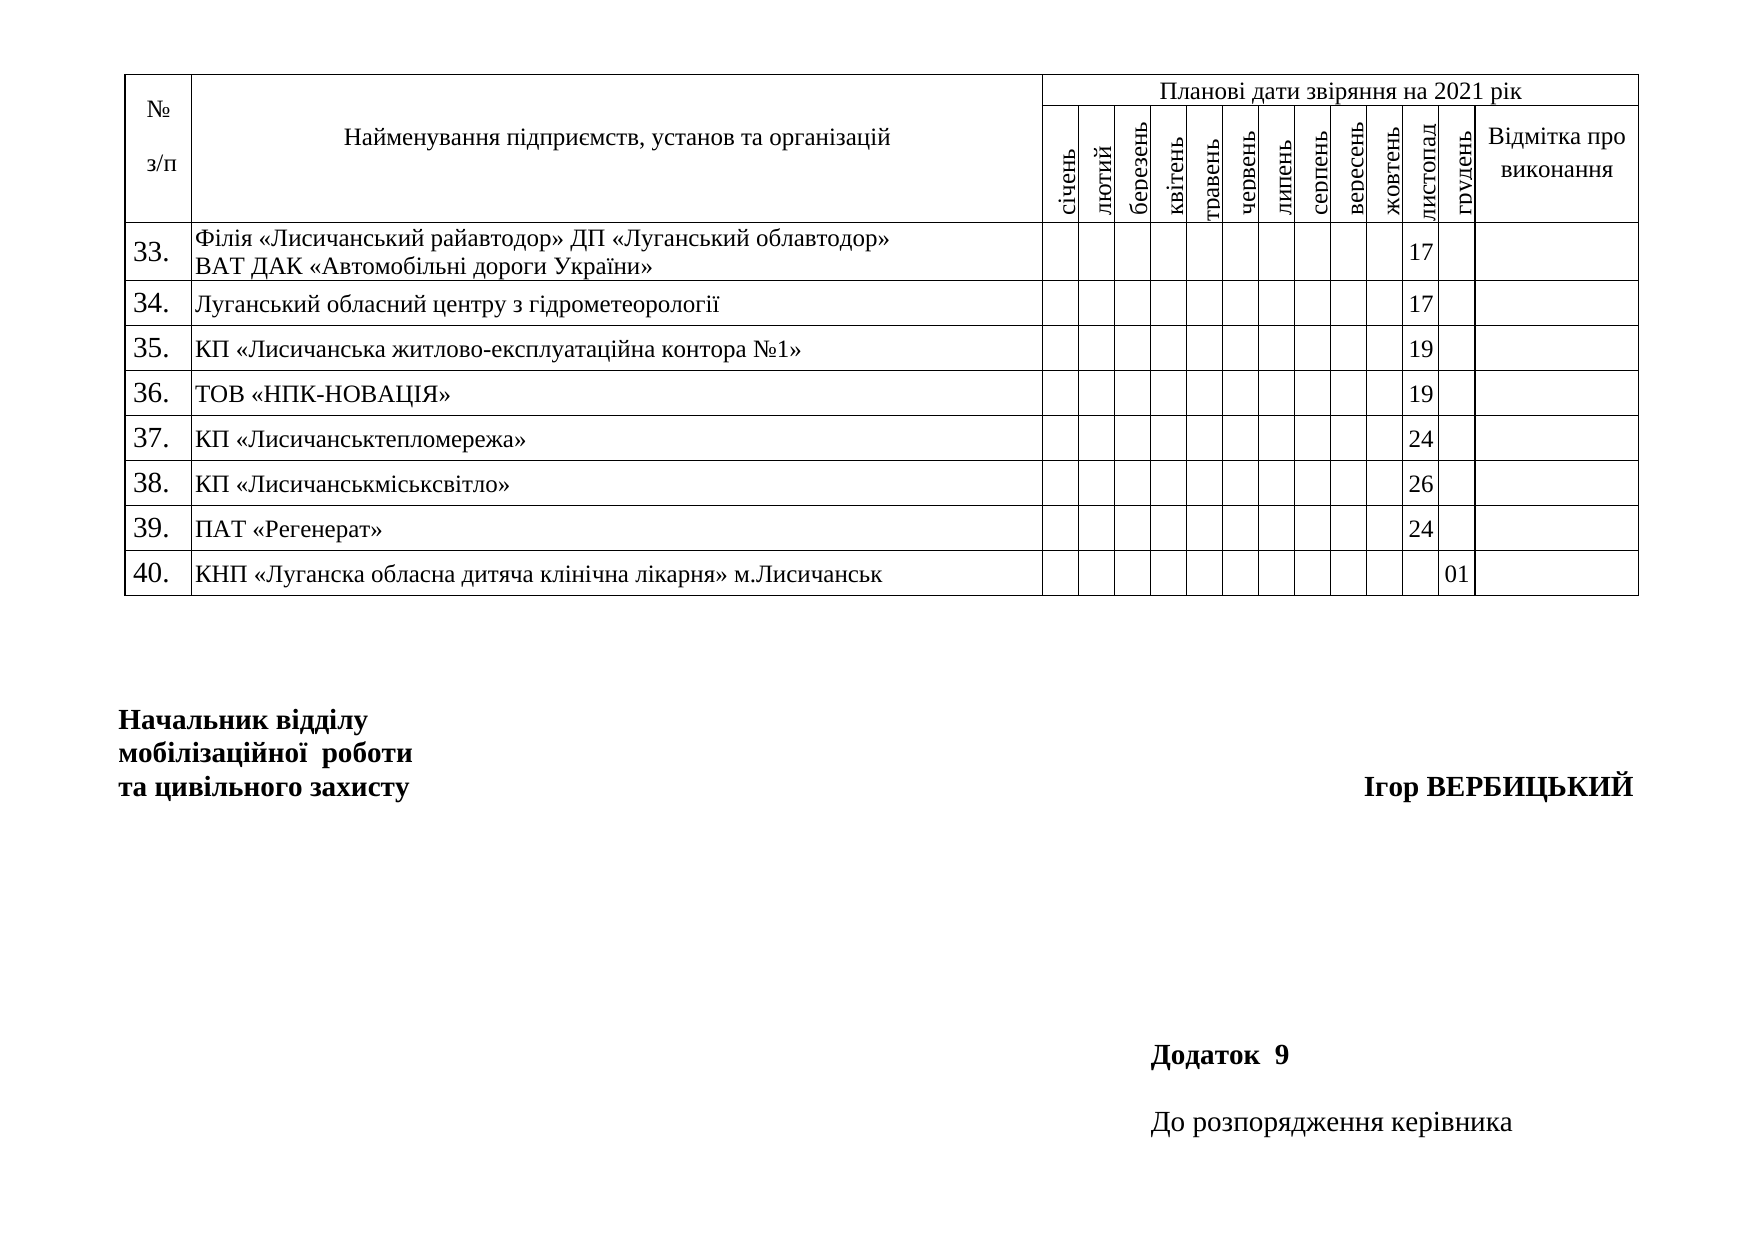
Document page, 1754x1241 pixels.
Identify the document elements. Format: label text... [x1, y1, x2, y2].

table_header Найменування підприємств, установ та організацій [192, 75, 1042, 222]
table_cell ПАТ «Регенерат» [192, 506, 1042, 550]
table_cell [1439, 506, 1474, 550]
table_cell [1295, 416, 1330, 460]
table_cell [1151, 371, 1186, 415]
text До розпорядження керівника [634, 1104, 1636, 1138]
table_cell [1259, 506, 1294, 550]
table_cell [1079, 371, 1114, 415]
table_cell [1187, 326, 1222, 370]
table_cell 37. [126, 416, 191, 460]
table_cell [1151, 223, 1186, 280]
text Додаток 9 [1151, 1037, 1636, 1071]
table_cell 17 [1403, 281, 1438, 325]
table_cell [1223, 416, 1258, 460]
table_cell серпень [1295, 106, 1330, 222]
table_cell [1367, 326, 1402, 370]
table_cell [1259, 551, 1294, 595]
table_cell [1223, 461, 1258, 505]
table_cell [1115, 551, 1150, 595]
table_cell [1259, 281, 1294, 325]
table_cell 01 [1439, 551, 1474, 595]
table_cell [1151, 326, 1186, 370]
table_cell 33. [126, 223, 191, 280]
table_cell [1295, 461, 1330, 505]
table_cell [1223, 506, 1258, 550]
table_cell [1115, 223, 1150, 280]
table_cell [1151, 506, 1186, 550]
table_cell [1043, 416, 1078, 460]
table_cell [1331, 326, 1366, 370]
table_cell [1115, 281, 1150, 325]
table_cell 34. [126, 281, 191, 325]
table_cell [1151, 416, 1186, 460]
table_cell [1439, 371, 1474, 415]
table_cell [1079, 551, 1114, 595]
table_cell 38. [126, 461, 191, 505]
table_cell [1043, 506, 1078, 550]
table_cell КП «Лисичанськтепломережа» [192, 416, 1042, 460]
table_cell [1259, 416, 1294, 460]
table_cell [1043, 371, 1078, 415]
table_cell [1187, 461, 1222, 505]
table_cell [1223, 223, 1258, 280]
table_cell [1259, 371, 1294, 415]
table_cell Відмітка про виконання [1476, 106, 1638, 222]
table_cell [1043, 281, 1078, 325]
table_cell 19 [1403, 371, 1438, 415]
table_cell [1439, 326, 1474, 370]
table_cell квітень [1151, 106, 1186, 222]
table_cell 36. [126, 371, 191, 415]
table_cell [1079, 281, 1114, 325]
table_cell [1187, 371, 1222, 415]
table_cell 40. [126, 551, 191, 595]
table_cell [1367, 461, 1402, 505]
table_cell [1187, 551, 1222, 595]
table_cell [1476, 461, 1638, 505]
table_header № з/п [126, 75, 191, 222]
table_cell [1223, 326, 1258, 370]
table_cell [1151, 281, 1186, 325]
table_cell [1223, 551, 1258, 595]
table_cell [1295, 551, 1330, 595]
table_cell [1115, 506, 1150, 550]
table_cell [1331, 223, 1366, 280]
table_cell [1187, 281, 1222, 325]
table_cell 35. [126, 326, 191, 370]
table_cell 26 [1403, 461, 1438, 505]
table_cell [1043, 461, 1078, 505]
table_cell [1367, 551, 1402, 595]
table_cell 39. [126, 506, 191, 550]
table_cell [1295, 223, 1330, 280]
table_cell КП «Лисичанська житлово-експлуатаційна контора №1» [192, 326, 1042, 370]
table_cell [1295, 281, 1330, 325]
table_cell [1043, 326, 1078, 370]
table_cell [1439, 416, 1474, 460]
table_cell Філія «Лисичанський райавтодор» ДП «Луганський облавтодор» ВАТ ДАК «Автомобільні дороги України» [192, 223, 1042, 280]
table_cell [1476, 223, 1638, 280]
table_cell [1331, 506, 1366, 550]
table_cell [1367, 371, 1402, 415]
table_cell [1115, 326, 1150, 370]
table_cell [1331, 461, 1366, 505]
table_cell [1115, 371, 1150, 415]
table_cell Луганський обласний центру з гідрометеорології [192, 281, 1042, 325]
table_cell [1476, 371, 1638, 415]
table_cell [1439, 281, 1474, 325]
table_cell КП «Лисичанськміськсвітло» [192, 461, 1042, 505]
table_cell [1331, 281, 1366, 325]
table_cell 19 [1403, 326, 1438, 370]
table_cell [1223, 281, 1258, 325]
table_cell січень [1043, 106, 1078, 222]
table_cell листопад [1403, 106, 1438, 222]
table_cell [1259, 326, 1294, 370]
table_cell жовтень [1367, 106, 1402, 222]
table_cell [1079, 416, 1114, 460]
table_cell червень [1223, 106, 1258, 222]
table_cell [1187, 506, 1222, 550]
text мобілізаційної роботи [118, 735, 1636, 769]
table_cell [1223, 371, 1258, 415]
table_cell [1259, 223, 1294, 280]
table_cell [1367, 506, 1402, 550]
table_cell 17 [1403, 223, 1438, 280]
table_cell [1439, 461, 1474, 505]
table_cell вересень [1331, 106, 1366, 222]
table_cell [1043, 551, 1078, 595]
table_cell 24 [1403, 506, 1438, 550]
table_cell [1476, 416, 1638, 460]
table_cell [1331, 551, 1366, 595]
table_cell [1259, 461, 1294, 505]
text та цивільного захисту Ігор ВЕРБИЦЬКИЙ [118, 769, 1636, 802]
table_cell КНП «Луганска обласна дитяча клінічна лікарня» м.Лисичанськ [192, 551, 1042, 595]
table_cell [1439, 223, 1474, 280]
table_cell [1079, 326, 1114, 370]
table_cell березень [1115, 106, 1150, 222]
table_header Планові дати звіряння на 2021 рік [1043, 75, 1638, 105]
table_cell [1367, 223, 1402, 280]
table_cell [1115, 461, 1150, 505]
table_cell [1187, 416, 1222, 460]
table_cell [1079, 506, 1114, 550]
text Начальник відділу [118, 702, 1636, 735]
table_cell [1476, 506, 1638, 550]
table_cell [1079, 223, 1114, 280]
table_cell [1115, 416, 1150, 460]
table_cell грудень [1439, 106, 1474, 222]
table_cell [1367, 416, 1402, 460]
table_cell лютий [1079, 106, 1114, 222]
table_cell [1476, 326, 1638, 370]
table_cell [1367, 281, 1402, 325]
table_cell [1476, 281, 1638, 325]
table_cell [1187, 223, 1222, 280]
table_cell [1295, 326, 1330, 370]
table_cell [1295, 506, 1330, 550]
table_cell травень [1187, 106, 1222, 222]
table_cell ТОВ «НПК-НОВАЦІЯ» [192, 371, 1042, 415]
table_cell [1476, 551, 1638, 595]
table_cell [1331, 416, 1366, 460]
table_cell [1331, 371, 1366, 415]
table_cell [1403, 551, 1438, 595]
table_cell 24 [1403, 416, 1438, 460]
table_cell [1295, 371, 1330, 415]
table_cell [1079, 461, 1114, 505]
table_cell [1151, 461, 1186, 505]
table_cell [1043, 223, 1078, 280]
table_cell липень [1259, 106, 1294, 222]
table_cell [1151, 551, 1186, 595]
